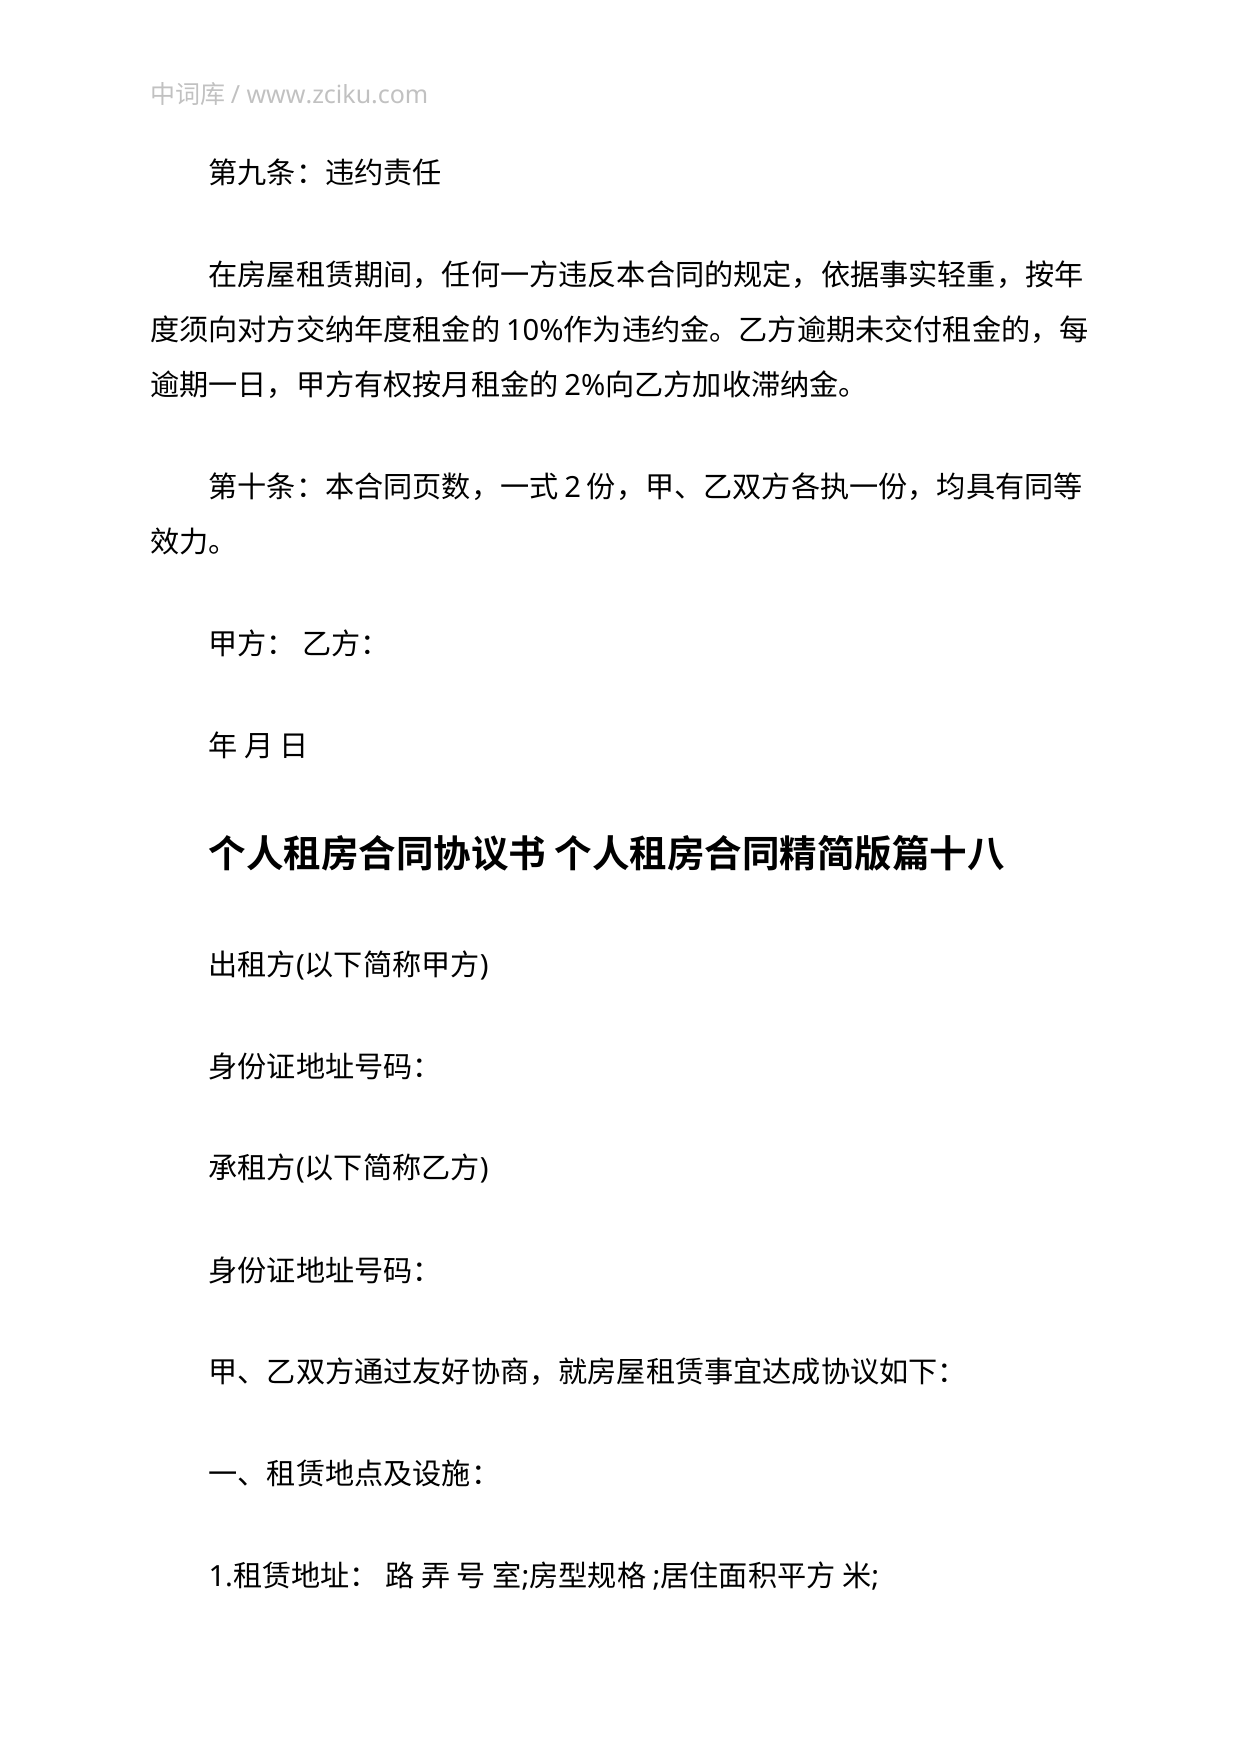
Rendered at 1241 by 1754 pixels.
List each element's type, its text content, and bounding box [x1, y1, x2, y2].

text 1.租赁地址： 路 弄 号 室;房型规格 ;居住面积平方 米; [150, 1552, 1090, 1595]
text 身份证地址号码： [150, 1043, 1090, 1086]
text 一、租赁地点及设施： [150, 1451, 1090, 1493]
text 个人租房合同协议书 个人租房合同精简版篇十八 [150, 824, 1090, 878]
text 第九条：违约责任 [150, 150, 1090, 192]
text 甲、乙双方通过友好协商，就房屋租赁事宜达成协议如下： [150, 1349, 1090, 1391]
text 身份证地址号码： [150, 1247, 1090, 1289]
text 第十条：本合同页数，一式2份，甲、乙双方各执一份，均具有同等效力。 [150, 464, 1090, 561]
text 出租方(以下简称甲方) [150, 941, 1090, 984]
text 承租方(以下简称乙方) [150, 1145, 1090, 1187]
text 在房屋租赁期间，任何一方违反本合同的规定，依据事实轻重，按年度须向对方交纳年度租金的10%作为违约金。乙方逾期未交付租金的，每逾期一日，甲方有权按月租金的2%向乙方加收滞纳金。 [150, 252, 1090, 404]
text 甲方： 乙方： [150, 620, 1090, 663]
text 年 月 日 [150, 722, 1090, 764]
